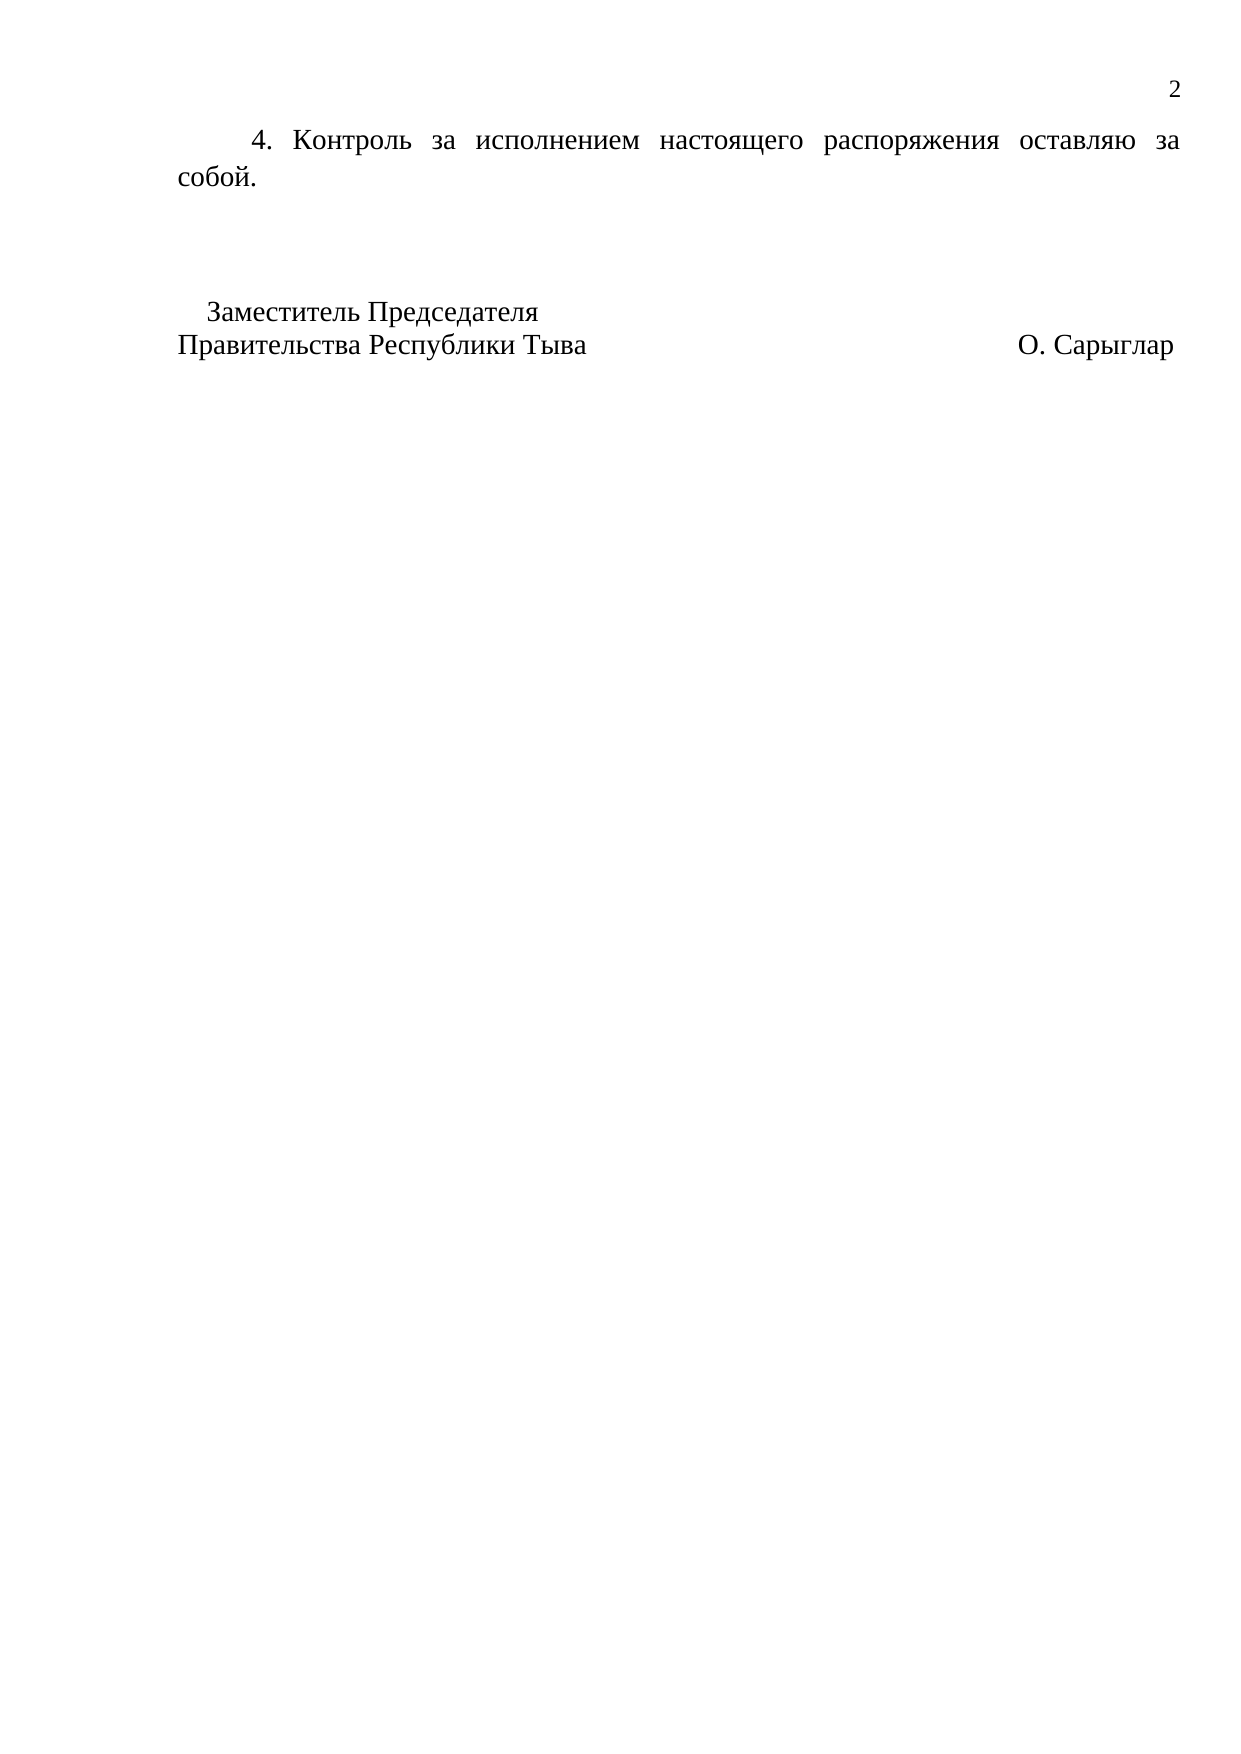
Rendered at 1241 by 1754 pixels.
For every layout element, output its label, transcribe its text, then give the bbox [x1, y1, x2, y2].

text Заместитель Председателя [177, 294, 1181, 327]
text 4. Контроль за исполнением настоящего распоряжения оставляю за собой. [177, 118, 1181, 193]
text Правительства Республики Тыва О. Сарыглар [177, 327, 1181, 361]
